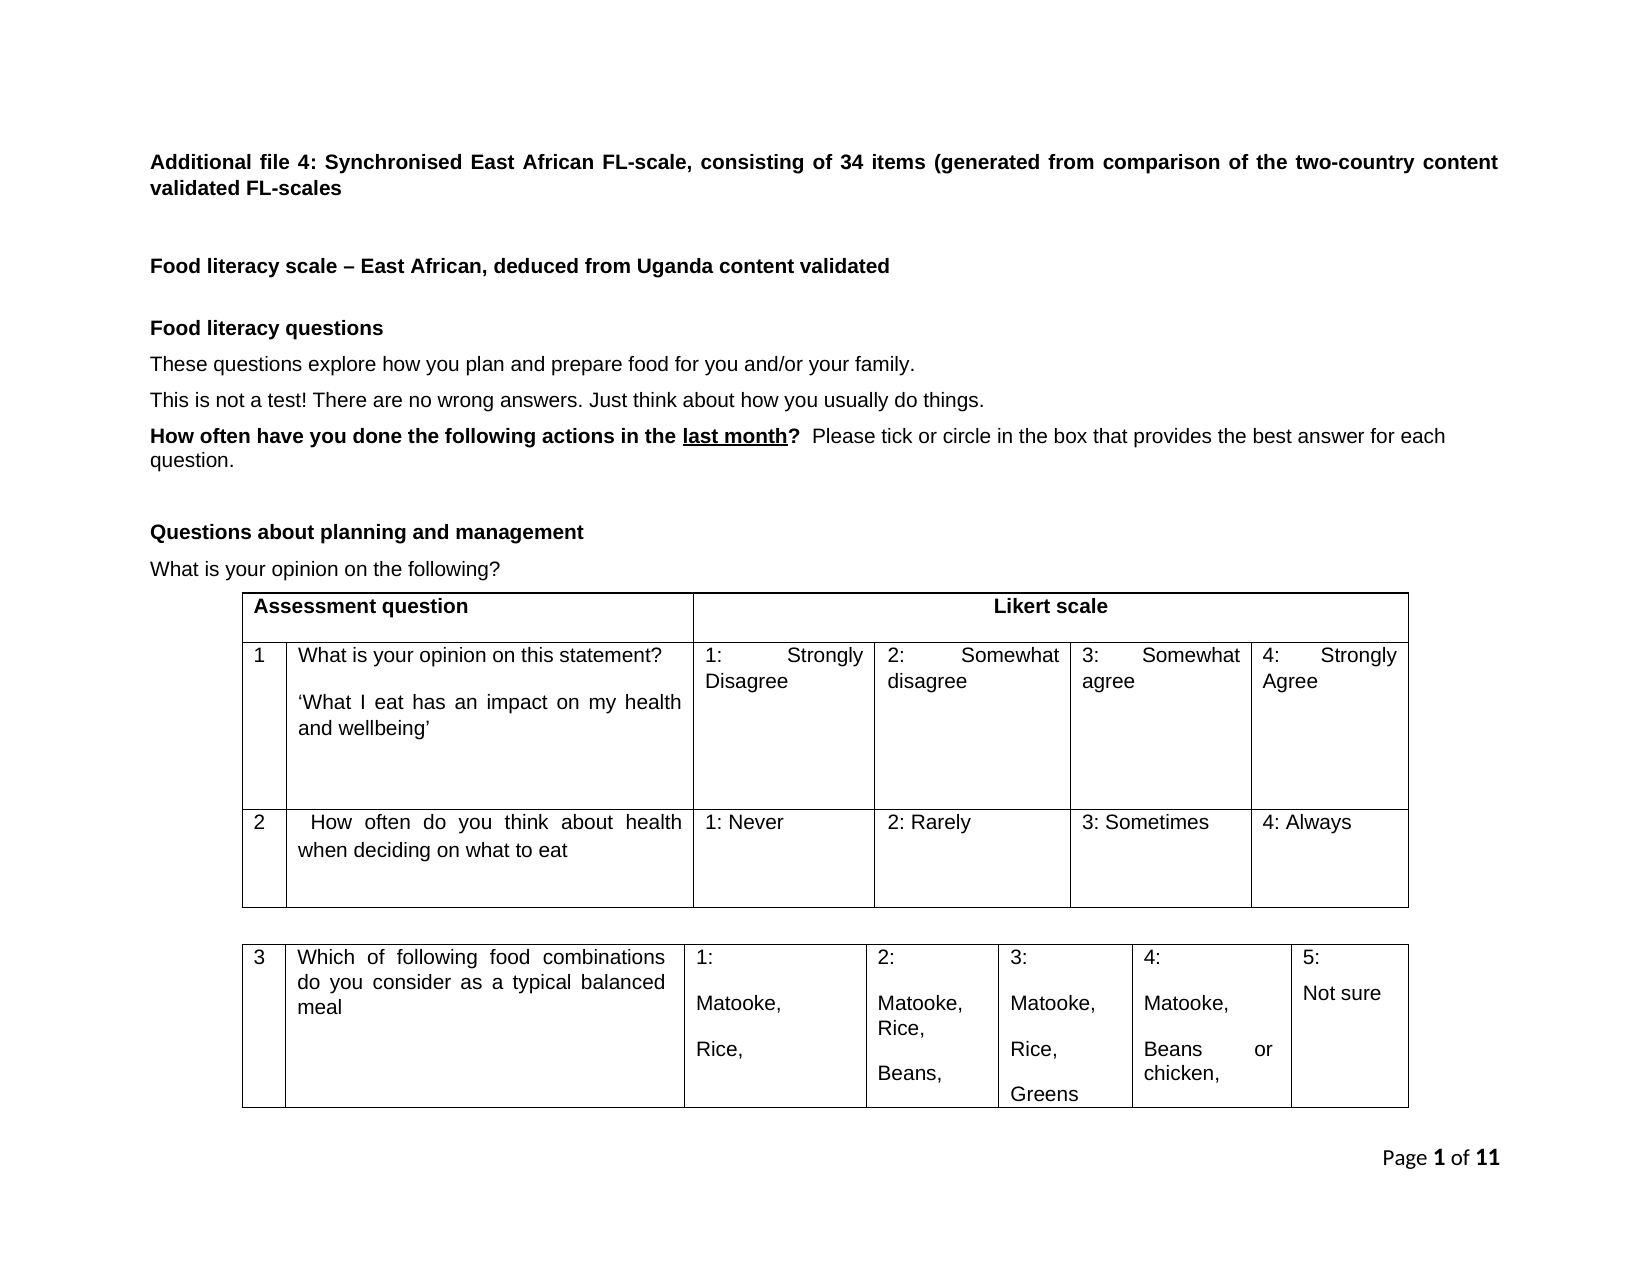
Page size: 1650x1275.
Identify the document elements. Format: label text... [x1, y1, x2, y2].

text Questions about planning and management [150, 520, 1491, 544]
table_cell 3: Somewhat agree [1071, 643, 1251, 809]
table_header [685, 945, 866, 1107]
text Additional file 4: Synchronised East African FL-scale, consisting of 34 items (generated from comparison of the two-country content validated FL-scales [150, 150, 1500, 200]
table_cell 1: Strongly Disagree [694, 643, 874, 809]
table_cell 3: Sometimes [1071, 810, 1251, 907]
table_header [999, 945, 1132, 1107]
table_cell What is your opinion on this statement? ‘What I eat has an impact on my health and wellbeing’ [287, 643, 693, 809]
text This is not a test! There are no wrong answers. Just think about how you usually do things. [149, 387, 1500, 411]
table_header Assessment question [243, 594, 693, 642]
table_header Likert scale [694, 594, 1408, 642]
table_header 5: Not sure [1292, 945, 1408, 1107]
table_cell 2 [243, 810, 286, 907]
text How often have you done the following actions in the last month? Please tick or circle in the box that provides the best answer for each question. [150, 423, 1491, 472]
table_cell 2: Somewhat disagree [875, 643, 1070, 809]
table_cell 1 [243, 643, 286, 809]
table_header 3 [243, 945, 285, 1107]
table_cell 2: Rarely [875, 810, 1070, 907]
table_cell 4: Strongly Agree [1252, 643, 1408, 809]
table_cell 1: Never [694, 810, 874, 907]
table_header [867, 945, 998, 1107]
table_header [1133, 945, 1291, 1107]
text Food literacy scale – East African, deduced from Uganda content validated [150, 254, 1500, 278]
table_cell How often do you think about health when deciding on what to eat [287, 810, 693, 907]
text Food literacy questions [150, 315, 1500, 339]
table_cell 4: Always [1252, 810, 1408, 907]
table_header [286, 945, 684, 1107]
text What is your opinion on the following? [150, 556, 1491, 580]
text These questions explore how you plan and prepare food for you and/or your family. [149, 351, 1500, 375]
